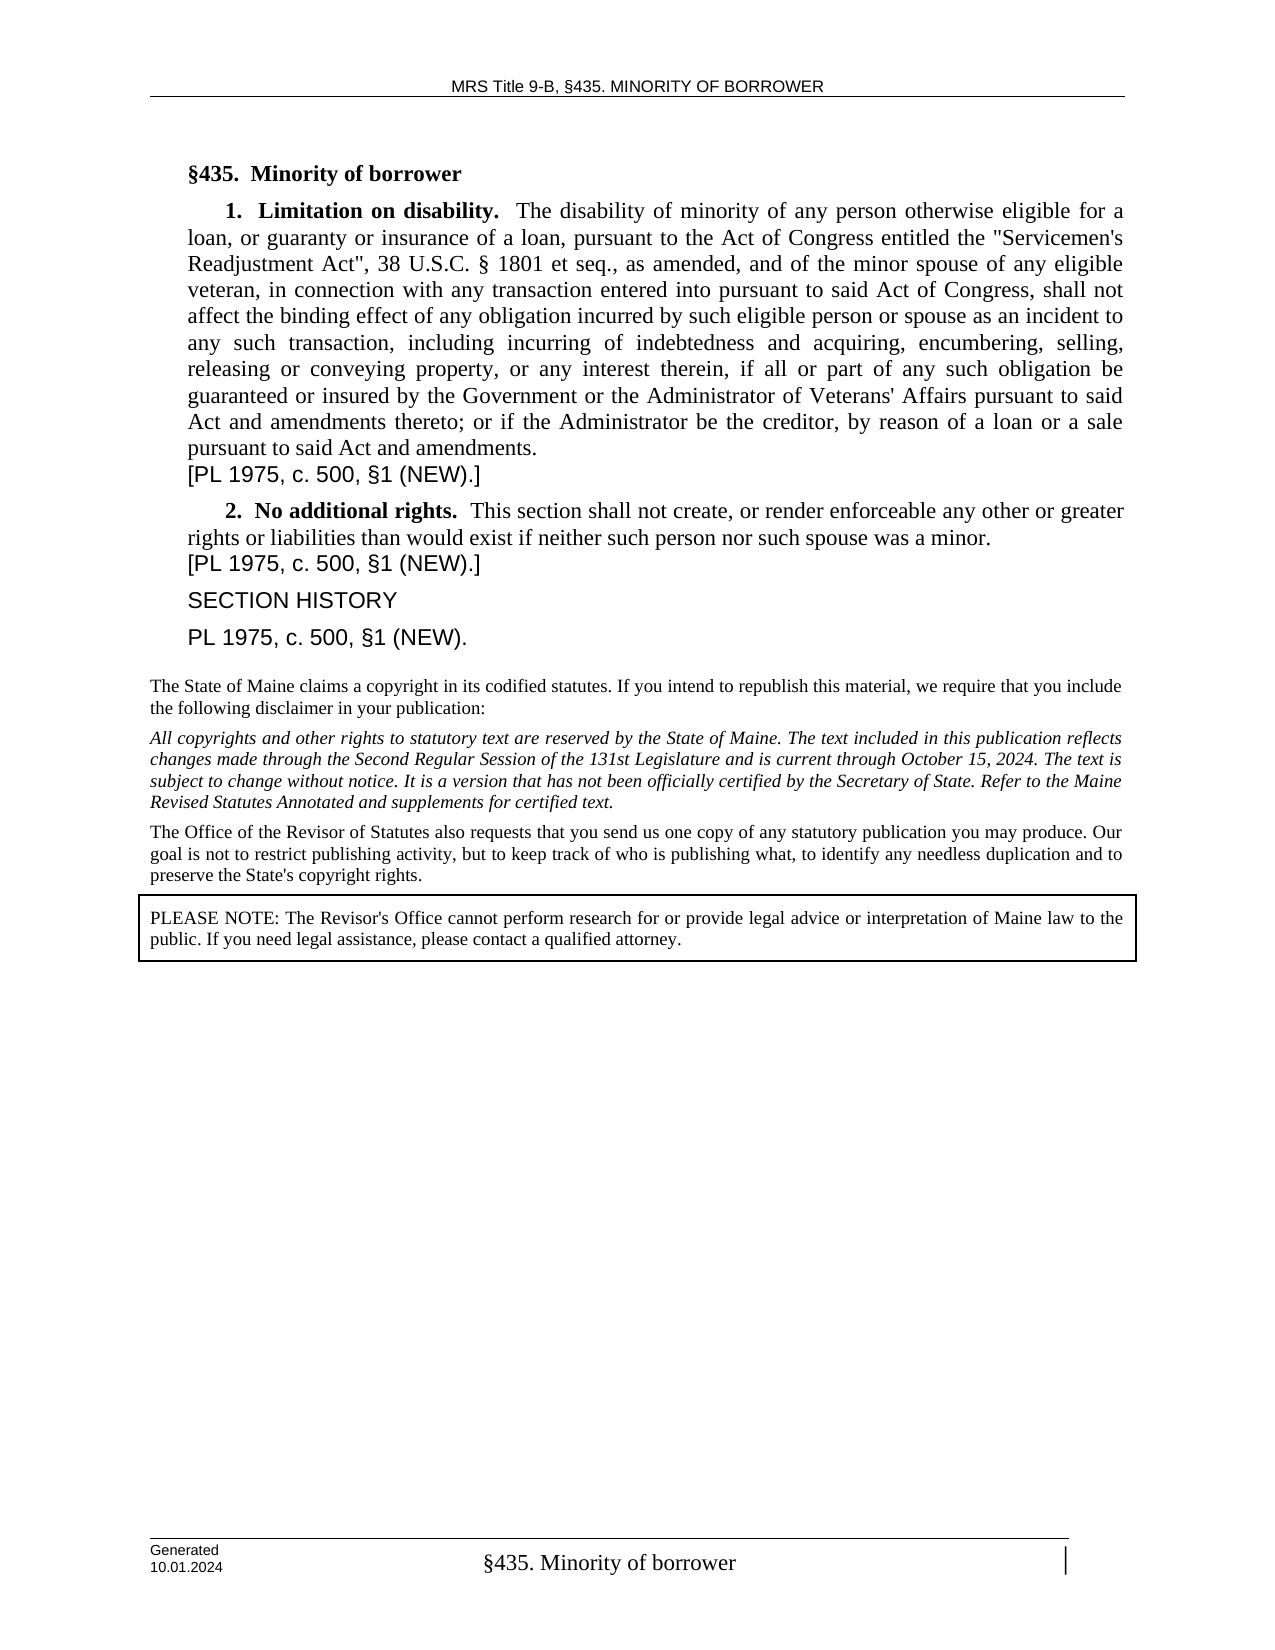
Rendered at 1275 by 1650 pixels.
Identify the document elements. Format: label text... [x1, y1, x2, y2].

text §435. Minority of borrower [187, 160, 1125, 187]
text PL 1975, c. 500, §1 (NEW). [187, 624, 1125, 650]
text 2. No additional rights. This section shall not create, or render enforceable any other or greater rights or liabilities than would exist if neither such person nor such spouse was a minor. [187, 497, 1125, 550]
text All copyrights and other rights to statutory text are reserved by the State of Maine. The text included in this publication reflects changes made through the Second Regular Session of the 131st Legislature and is current through October 15, 2024 . The text is subject to change without notice. It is a version that has not been officially certified by the Secretary of State. Refer to the Maine Revised Statutes Annotated and supplements for certified text. [150, 727, 1125, 813]
text PLEASE NOTE: The Revisor's Office cannot perform research for or provide legal advice or interpretation of Maine law to the public. If you need legal assistance, please contact a qualified attorney. [140, 896, 1135, 960]
text The Office of the Revisor of Statutes also requests that you send us one copy of any statutory publication you may produce. Our goal is not to restrict publishing activity, but to keep track of who is publishing what, to identify any needless duplication and to preserve the State's copyright rights. [150, 821, 1125, 886]
text 1. Limitation on disability. The disability of minority of any person otherwise eligible for a loan, or guaranty or insurance of a loan, pursuant to the Act of Congress entitled the "Servicemen's Readjustment Act", 38 U.S.C. § 1801 et seq., as amended, and of the minor spouse of any eligible veteran, in connection with any transaction entered into pursuant to said Act of Congress, shall not affect the binding effect of any obligation incurred by such eligible person or spouse as an incident to any such transaction, including incurring of indebtedness and acquiring, encumbering, selling, releasing or conveying property, or any interest therein, if all or part of any such obligation be guaranteed or insured by the Government or the Administrator of Veterans' Affairs pursuant to said Act and amendments thereto; or if the Administrator be the creditor, by reason of a loan or a sale pursuant to said Act and amendments. [187, 197, 1125, 461]
text [PL 1975, c. 500, §1 (NEW).] [187, 461, 1125, 487]
text SECTION HISTORY [187, 587, 1125, 613]
text [PL 1975, c. 500, §1 (NEW).] [187, 550, 1125, 577]
text The State of Maine claims a copyright in its codified statutes. If you intend to republish this material, we require that you include the following disclaimer in your publication: [150, 675, 1125, 718]
